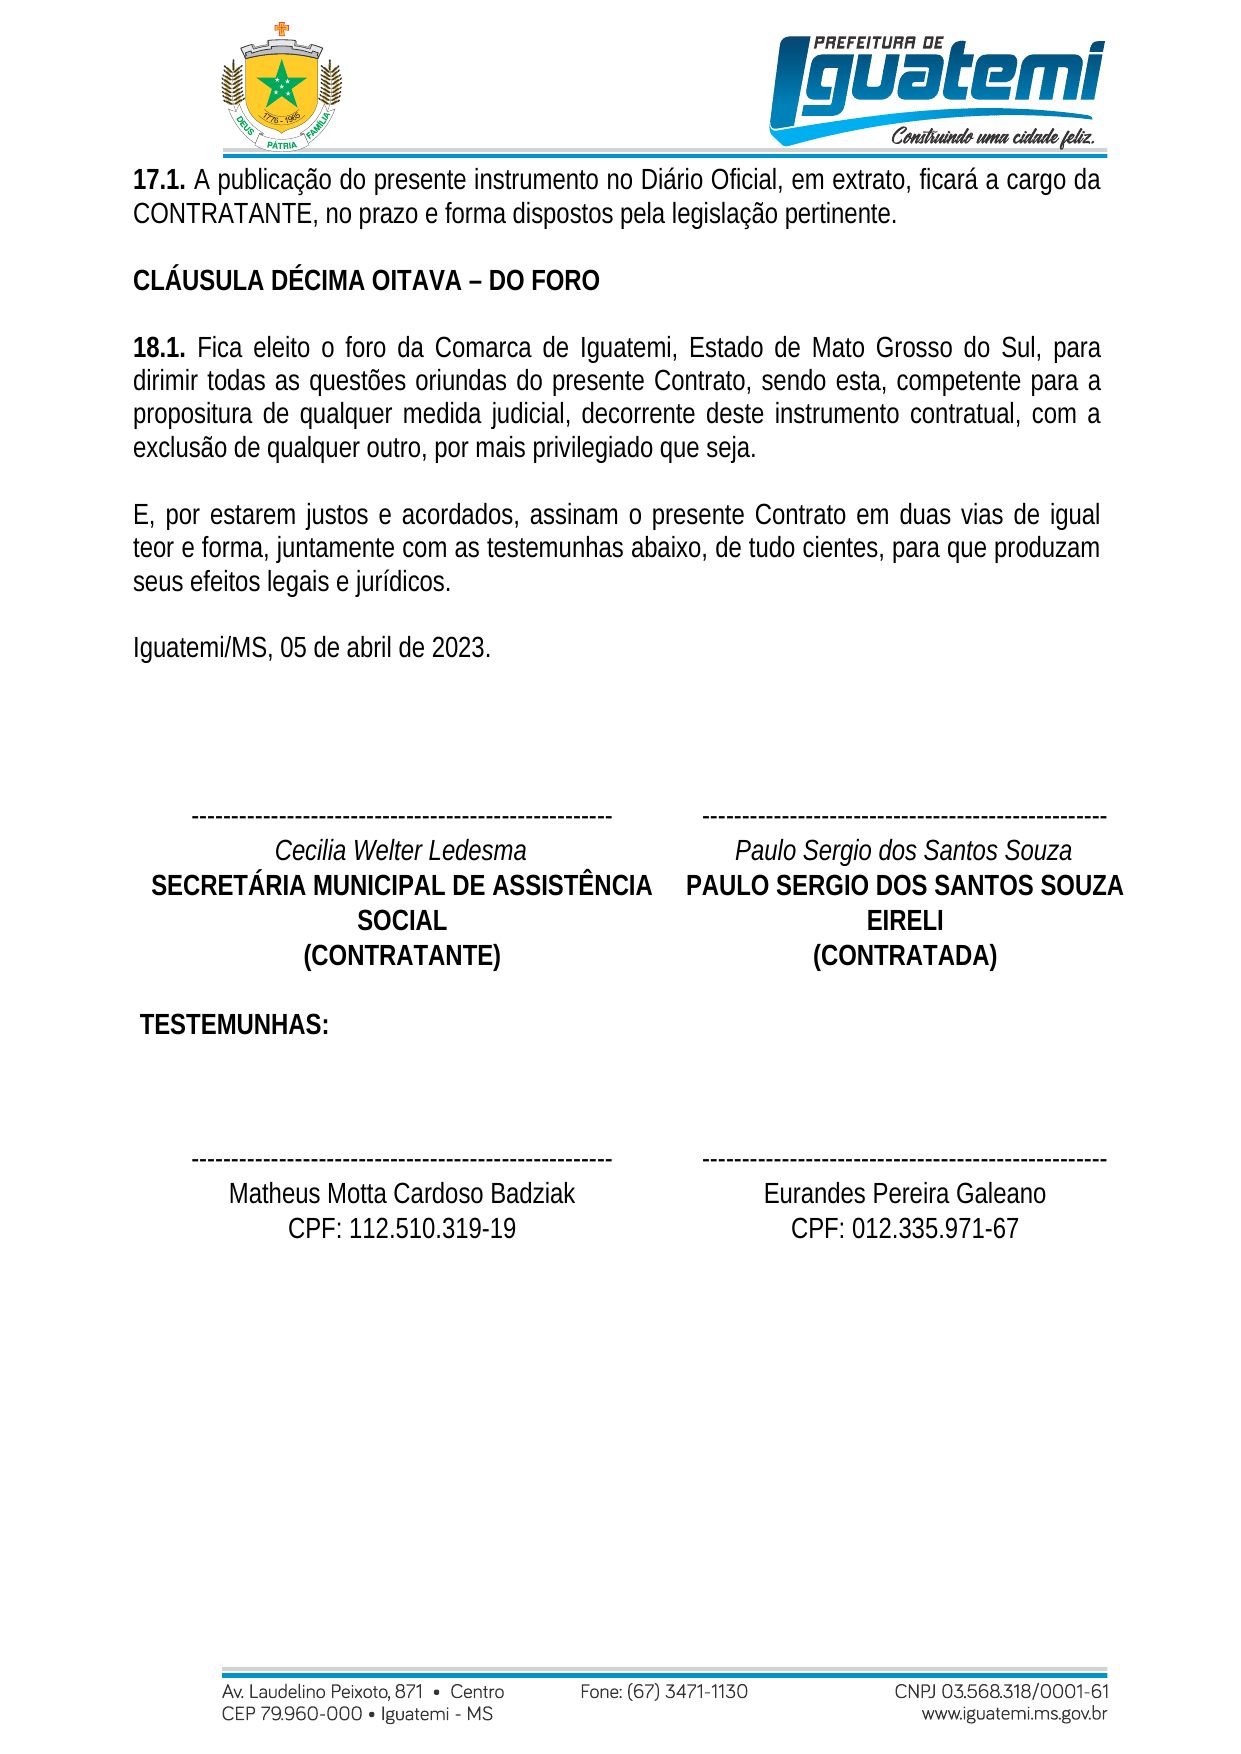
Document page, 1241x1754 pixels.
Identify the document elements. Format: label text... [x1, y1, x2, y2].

table_header --------------------------------------------------- Eurandes Pereira Galeano CPF: 012.335.971-67 [671, 1141, 1139, 1247]
table_header --------------------------------------------------- Paulo Sergio dos Santos Souza PAULO SERGIO DOS SANTOS SOUZA EIRELI (CONTRATADA) [671, 798, 1139, 974]
text Iguatemi/MS, 05 de abril de 2023. [133, 631, 1103, 664]
text E, por estarem justos e acordados, assinam o presente Contrato em duas vias de igual teor e forma, juntamente com as testemunhas abaixo, de tudo cientes, para que produzam seus efeitos legais e jurídicos. [133, 497, 1103, 597]
text TESTEMUNHAS: [133, 1007, 1172, 1041]
table_header ----------------------------------------------------- Matheus Motta Cardoso Badziak CPF: 112.510.319-19 [133, 1141, 671, 1247]
text 18.1. Fica eleito o foro da Comarca de Iguatemi, Estado de Mato Grosso do Sul, para dirimir todas as questões oriundas do presente Contrato, sendo esta, competente para a propositura de qualquer medida judicial, decorrente deste instrumento contratual, com a exclusão de qualquer outro, por mais privilegiado que seja. [133, 330, 1103, 463]
text CLÁUSULA DÉCIMA OITAVA – DO FORO [133, 263, 1103, 296]
text 17.1. A publicação do presente instrumento no Diário Oficial, em extrato, ficará a cargo da CONTRATANTE, no prazo e forma dispostos pela legislação pertinente. [133, 162, 1103, 229]
table_header ----------------------------------------------------- Cecilia Welter Ledesma SECRETÁRIA MUNICIPAL DE ASSISTÊNCIA SOCIAL (CONTRATANTE) [133, 798, 671, 974]
